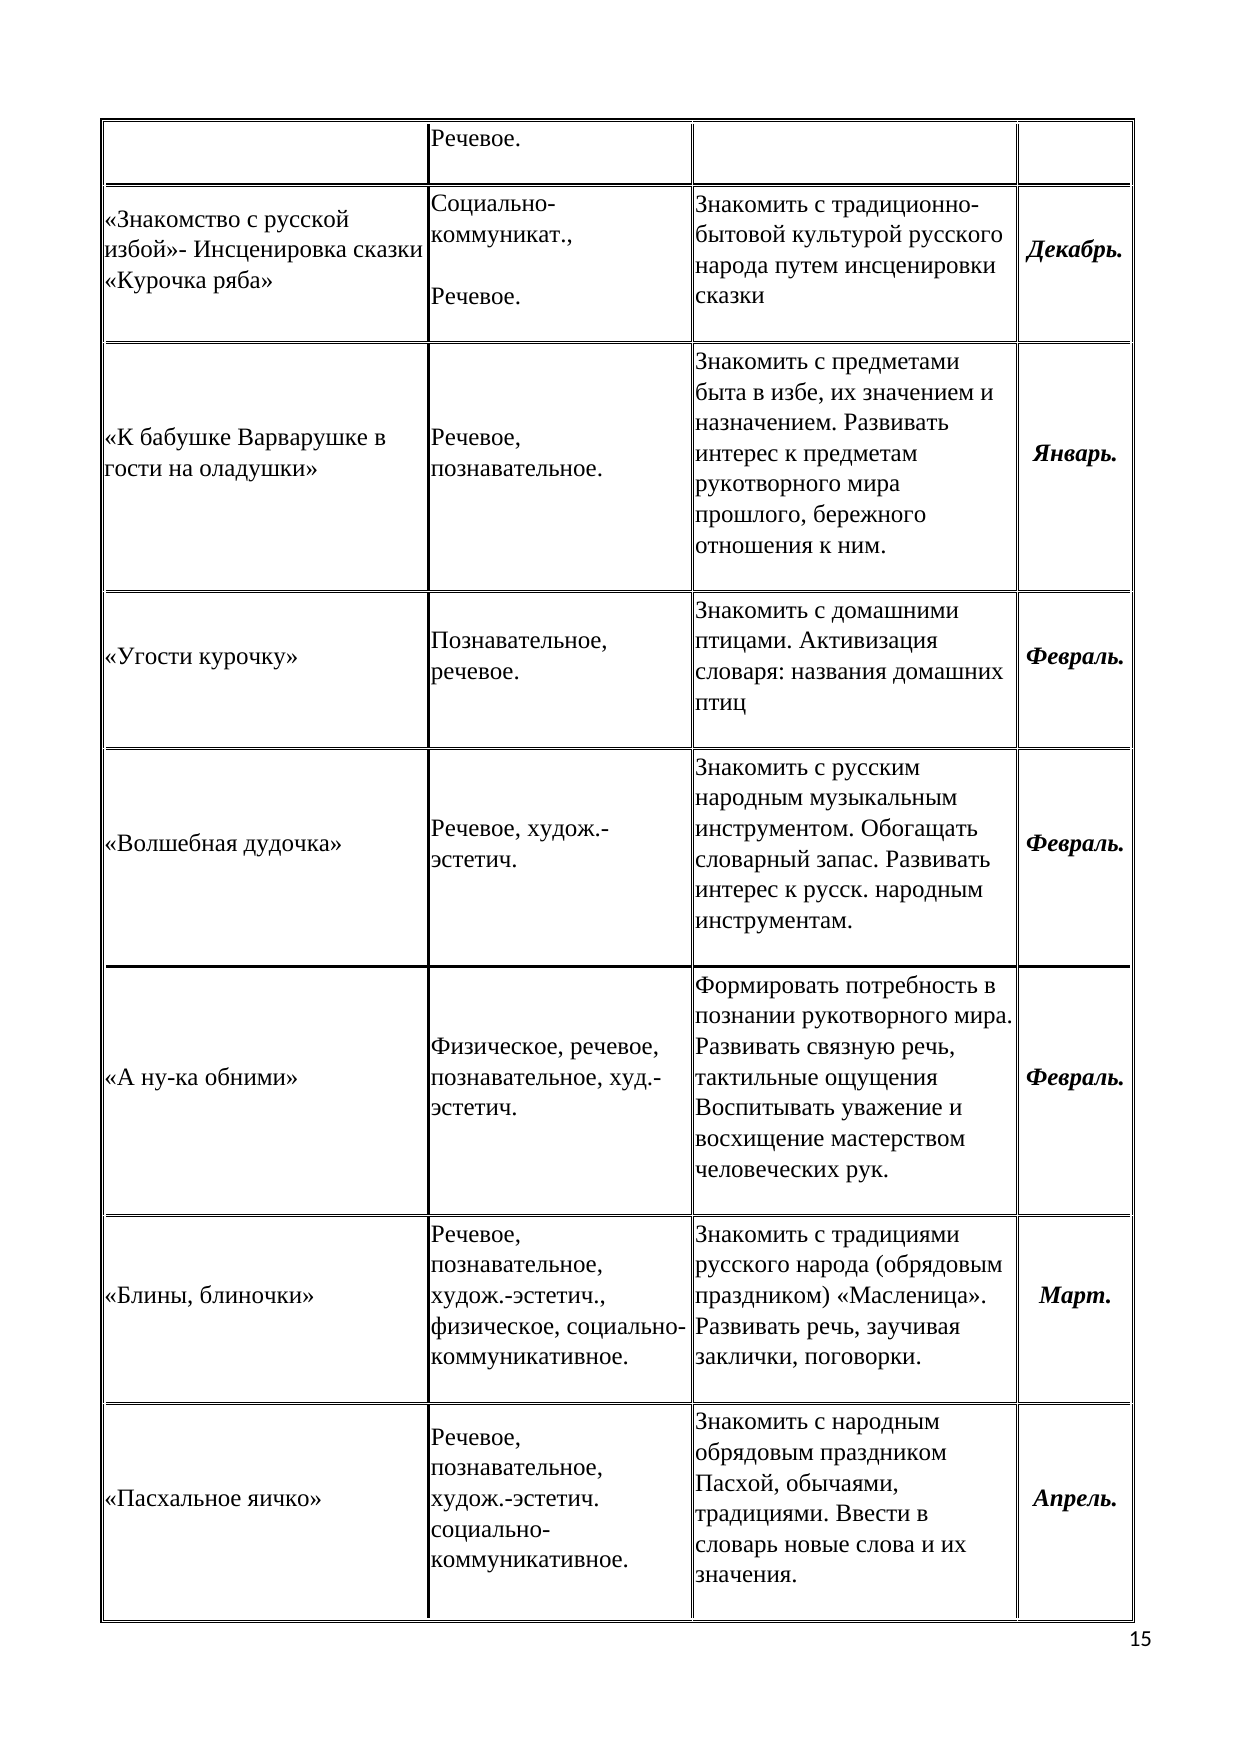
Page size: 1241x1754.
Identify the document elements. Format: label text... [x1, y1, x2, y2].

table_cell Формировать потребность в познании рукотворного мира. Развивать связную речь, тактильные ощущения Воспитывать уважение и восхищение мастерством человеческих рук. [694, 968, 1016, 1214]
table_cell Физическое, речевое, познавательное, худ.-эстетич. [430, 968, 691, 1214]
table_cell «Осенины» [104, 122, 428, 183]
table_cell Знакомить с предметами быта в избе, их значением и назначением. Развивать интерес к предметам рукотворного мира прошлого, бережного отношения к ним. [694, 344, 1016, 590]
table_cell Март. [1018, 1214, 1133, 1401]
table_cell «К бабушке Варварушке в гости на оладушки» [102, 341, 428, 590]
table_cell Знакомить с домашними птицами. Активизация словаря: названия домашних птиц [694, 593, 1016, 747]
table_cell Речевое, худож.-эстетич. [430, 750, 691, 965]
table_cell «Угости курочку» [102, 590, 428, 747]
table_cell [428, 122, 693, 183]
table_cell Знакомить с традиционно-бытовой культурой русского народа путем инсценировки сказки [694, 187, 1016, 341]
table_cell Речевое, познавательное, худож.-эстетич. социально-коммуникативное. [428, 1405, 693, 1619]
table_cell Знакомить с народным обрядовым праздником Пасхой, обычаями, традициями. Ввести в словарь новые слова и их значения. [693, 1405, 1017, 1619]
table_cell Знакомить с традициями русского народа (обрядовым праздником) «Масленица». Развивать речь, заучивая заклички, поговорки. [694, 1217, 1016, 1401]
table_cell Февраль. [1018, 747, 1133, 965]
table_cell Речевое, познавательное. [430, 344, 691, 590]
table_cell Январь. [1018, 341, 1133, 590]
table_cell Февраль. [1019, 965, 1132, 1214]
table_cell «Пасхальное яичко» [104, 1401, 428, 1619]
table_cell «Блины, блиночки» [102, 1214, 428, 1401]
table_cell Апрель. [1018, 1401, 1132, 1619]
table_cell Познавательное, речевое. [430, 593, 691, 747]
table_cell Ноябрь [1018, 122, 1132, 183]
table_cell «Знакомство с русской избой»- Инсценировка сказки «Курочка ряба» [104, 183, 427, 341]
table_cell «Волшебная дудочка» [102, 747, 428, 965]
table_cell Речевое, познавательное, худож.-эстетич., физическое, социально-коммуникативное. [430, 1217, 691, 1401]
table_cell Декабрь. [1019, 183, 1132, 341]
table_cell «А ну-ка обними» [104, 965, 427, 1214]
table_cell Знакомить с русским народным музыкальным инструментом. Обогащать словарный запас. Развивать интерес к русск. народным инструментам. [694, 750, 1016, 965]
table_cell Февраль. [1018, 590, 1133, 747]
table_cell Социально-коммуникат., Речевое. [430, 187, 691, 341]
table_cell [693, 122, 1017, 183]
